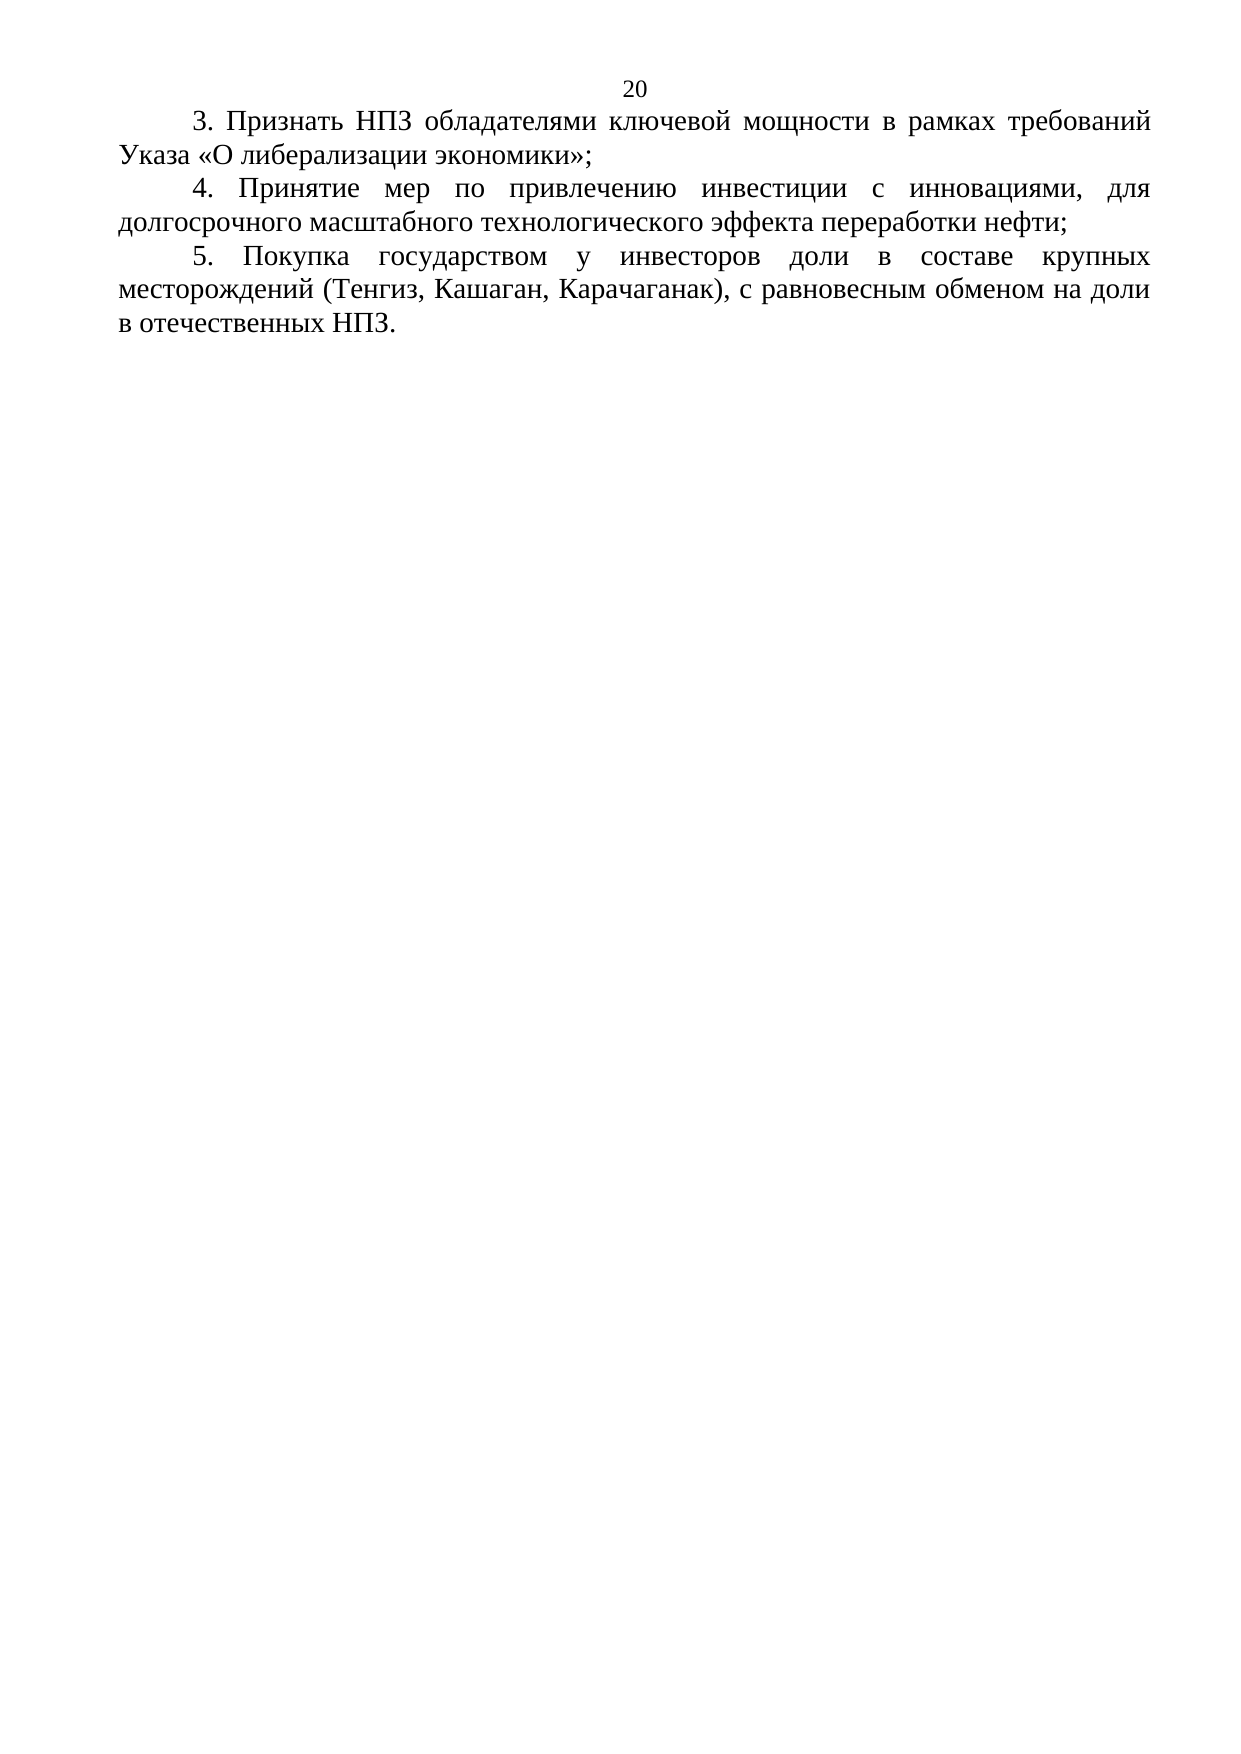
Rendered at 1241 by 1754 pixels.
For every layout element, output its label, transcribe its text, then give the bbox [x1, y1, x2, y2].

text 3. Признать НПЗ обладателями ключевой мощности в рамках требований Указа «О либерализации экономики»; [118, 103, 1152, 171]
text 4. Принятие мер по привлечению инвестиции с инновациями, для долгосрочного масштабного технологического эффекта переработки нефти; [118, 171, 1152, 238]
text 5. Покупка государством у инвесторов доли в составе крупных месторождений (Тенгиз, Кашаган, Карачаганак), с равновесным обменом на доли в отечественных НПЗ. [118, 238, 1152, 338]
